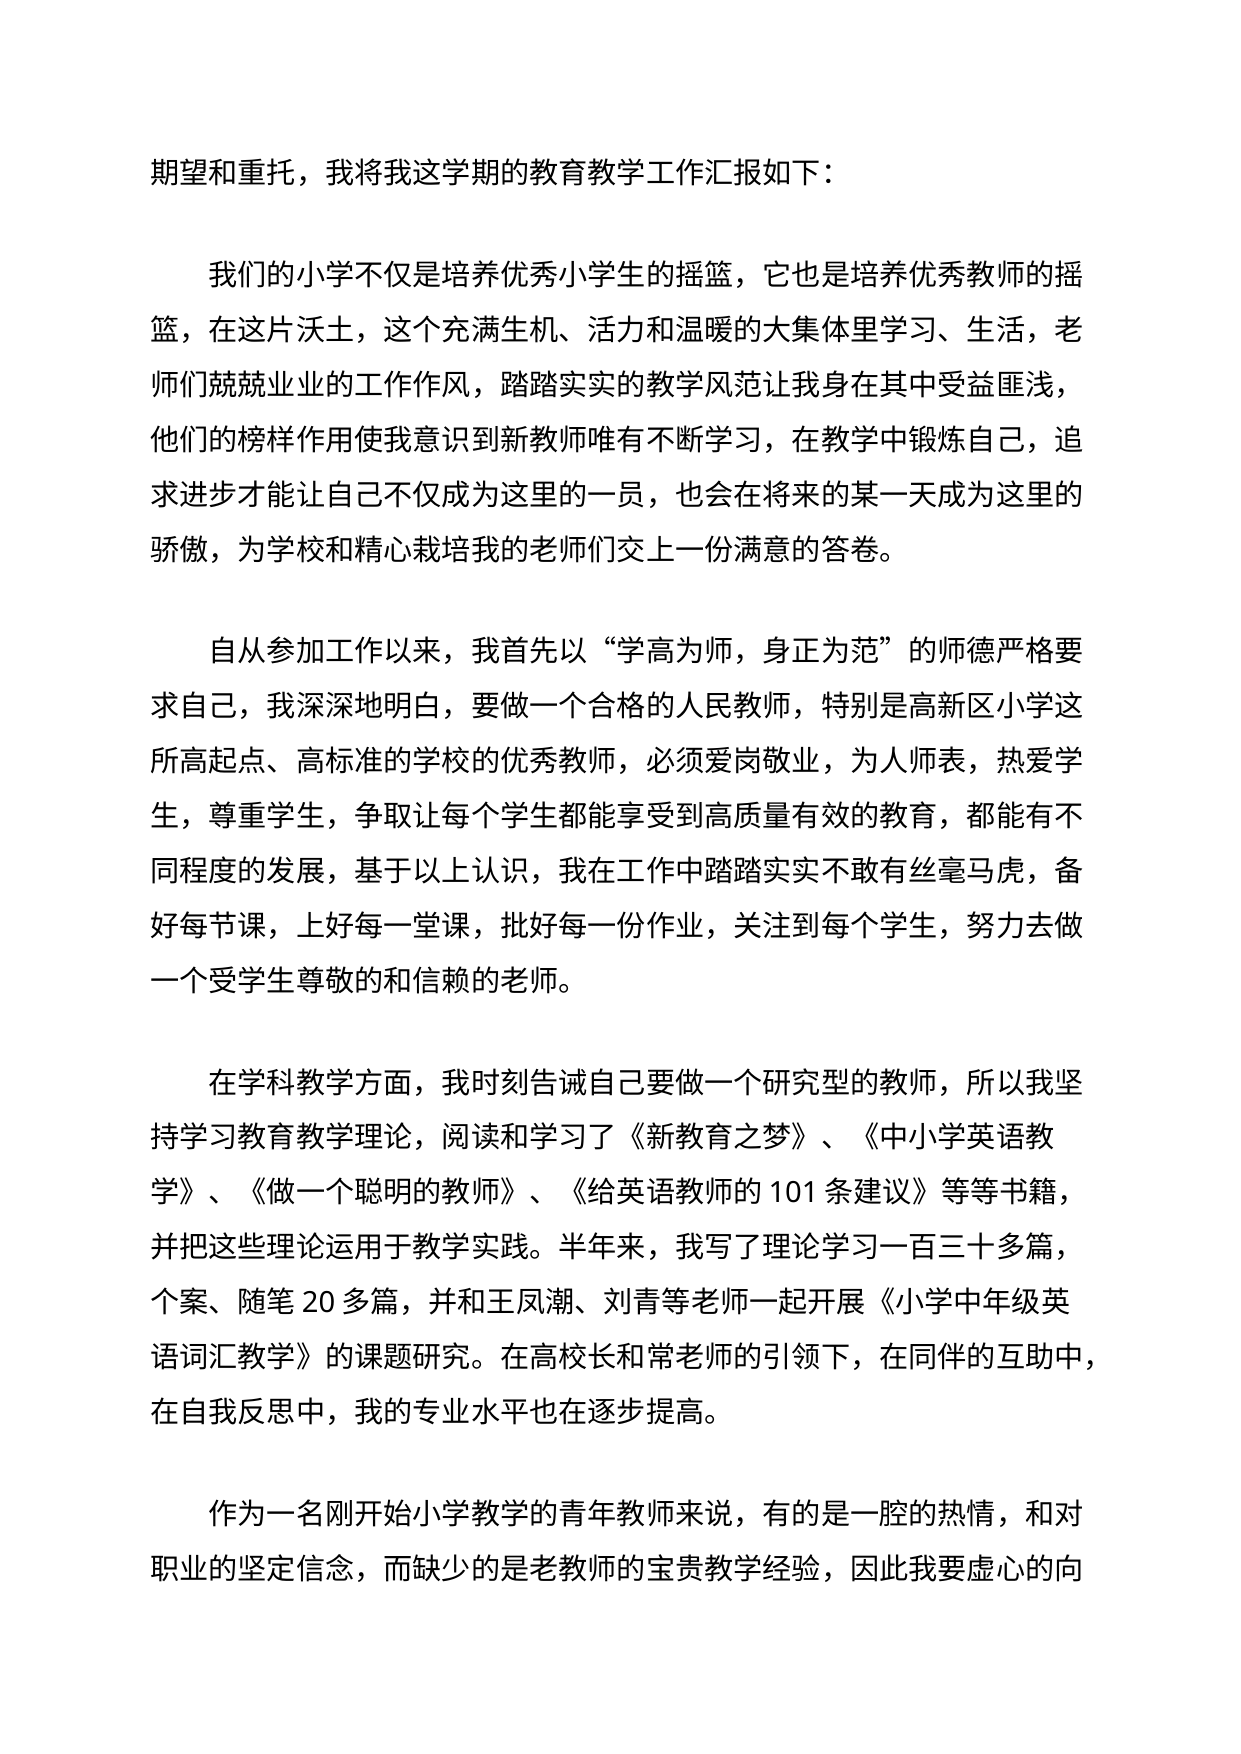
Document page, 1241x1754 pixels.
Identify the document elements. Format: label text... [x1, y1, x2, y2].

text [150, 1491, 1090, 1588]
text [150, 150, 1090, 192]
text 自从参加工作以来，我首先以“学高为师，身正为范”的师德严格要求自己，我深深地明白，要做一个合格的人民教师，特别是高新区小学这所高起点、高标准的学校的优秀教师，必须爱岗敬业，为人师表，热爱学生，尊重学生，争取让每个学生都能享受到高质量有效的教育，都能有不同程度的发展，基于以上认识，我在工作中踏踏实实不敢有丝毫马虎，备好每节课，上好每一堂课，批好每一份作业，关注到每个学生，努力去做一个受学生尊敬的和信赖的老师。 [150, 628, 1090, 1000]
text 在学科教学方面，我时刻告诫自己要做一个研究型的教师，所以我坚持学习教育教学理论，阅读和学习了《新教育之梦》、《中小学英语教学》、《做一个聪明的教师》、《给英语教师的101条建议》等等书籍，并把这些理论运用于教学实践。半年来，我写了理论学习一百三十多篇，个案、随笔20多篇，并和王凤潮、刘青等老师一起开展《小学中年级英语词汇教学》的课题研究。在高校长和常老师的引领下，在同伴的互助中，在自我反思中，我的专业水平也在逐步提高。 [150, 1059, 1090, 1431]
text 我们的小学不仅是培养优秀小学生的摇篮，它也是培养优秀教师的摇篮，在这片沃土，这个充满生机、活力和温暖的大集体里学习、生活，老师们兢兢业业的工作作风，踏踏实实的教学风范让我身在其中受益匪浅，他们的榜样作用使我意识到新教师唯有不断学习，在教学中锻炼自己，追求进步才能让自己不仅成为这里的一员，也会在将来的某一天成为这里的骄傲，为学校和精心栽培我的老师们交上一份满意的答卷。 [150, 252, 1090, 568]
